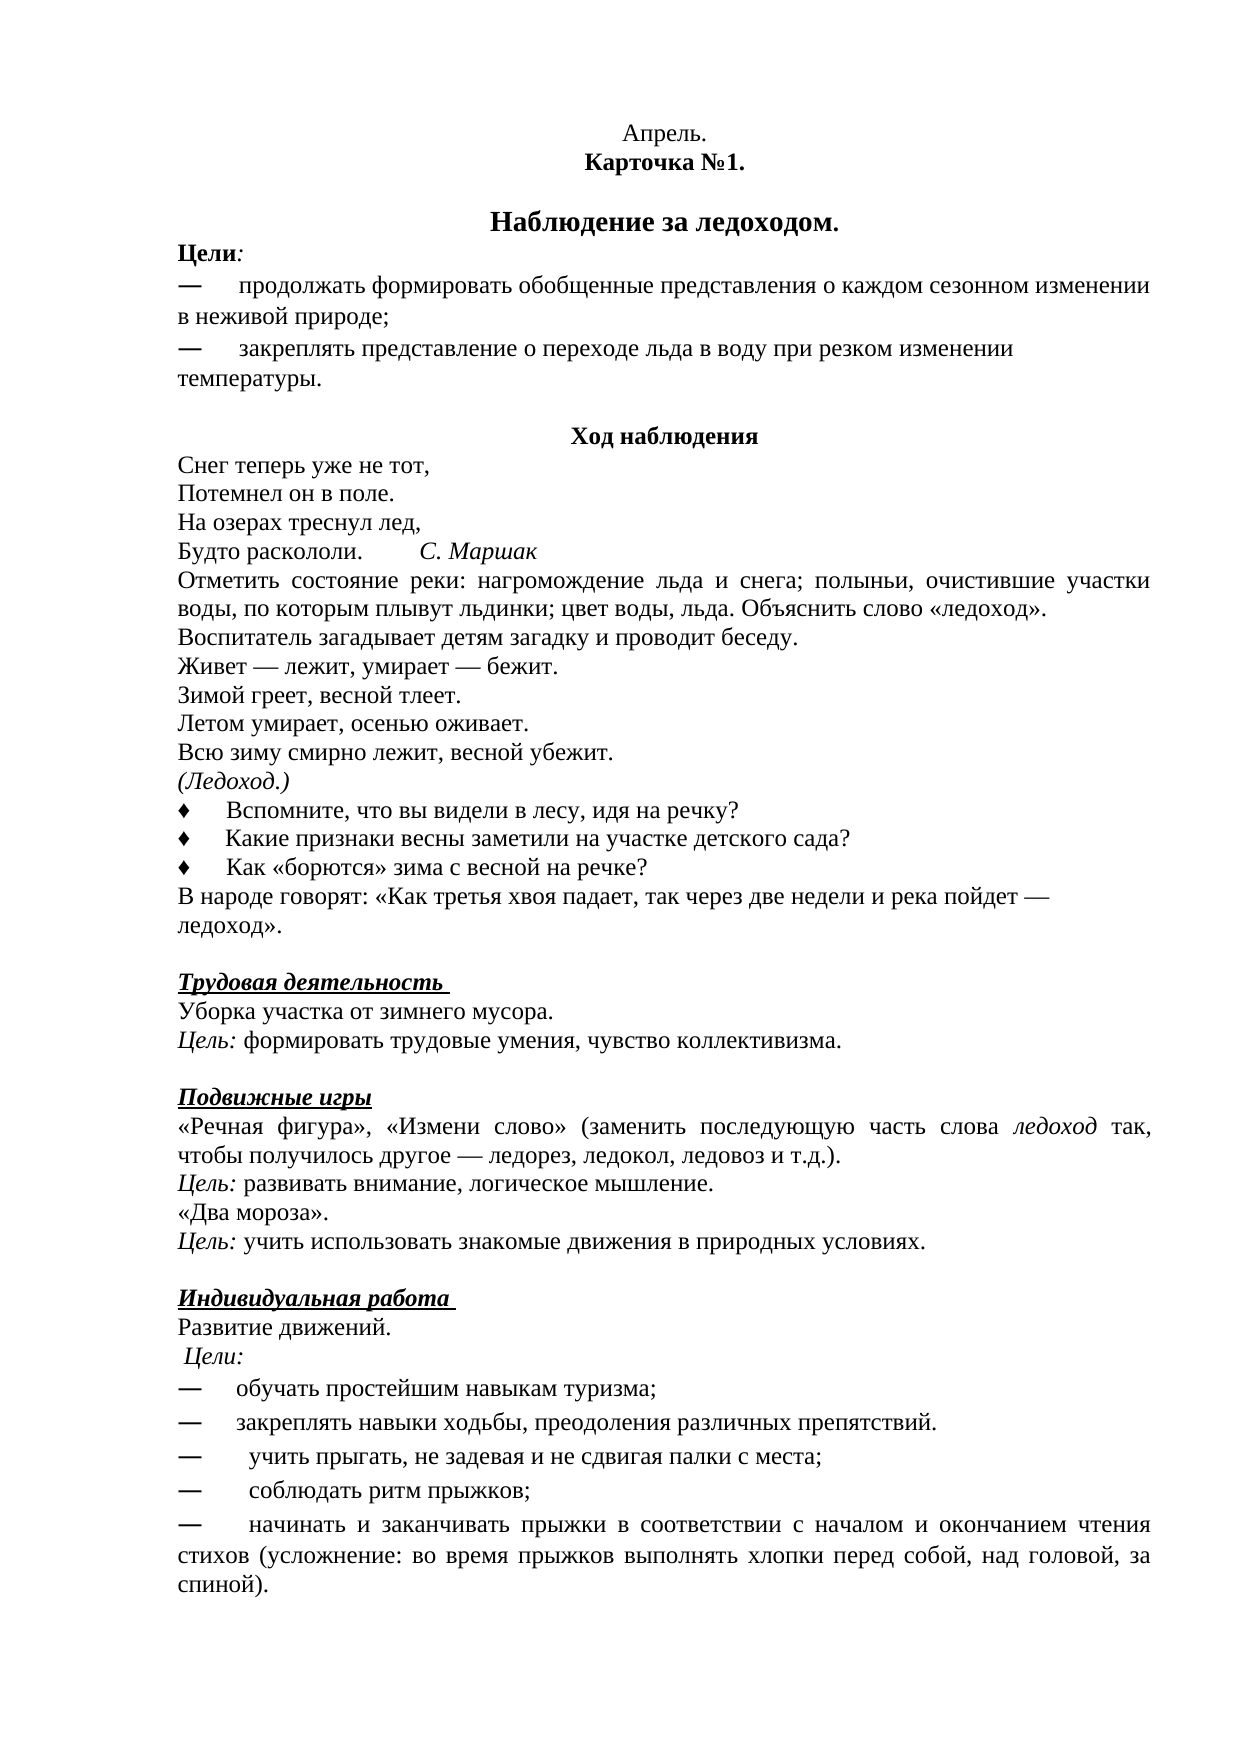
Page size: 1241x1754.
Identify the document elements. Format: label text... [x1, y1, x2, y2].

text Цель: учить использовать знакомые движения в природных условиях. [177, 1226, 1152, 1255]
text (Ледоход.) [177, 766, 1152, 795]
text ♦ Какие признаки весны заметили на участке детского сада? [177, 823, 1152, 852]
list учить прыгать, не задевая и не сдвигая палки с места; [177, 1438, 1152, 1472]
text Карточка №1. [177, 147, 1152, 176]
text «Речная фигура», «Измени слово» (заменить последующую часть слова ледоход так, чтобы получилось другое — ледорез, ледокол, ледовоз и т.д.). [177, 1111, 1152, 1168]
text Индивидуальная работа [177, 1283, 1152, 1312]
text Потемнел он в поле. [177, 478, 1152, 507]
text Живет — лежит, умирает — бежит. [177, 651, 1152, 680]
text Цели: [177, 1341, 1152, 1370]
text Трудовая деятельность [177, 967, 1152, 996]
text ♦ Вспомните, что вы видели в лесу, идя на речку? [177, 795, 1152, 823]
text Подвижные игры [177, 1082, 1152, 1111]
text Развитие движений. [177, 1312, 1152, 1341]
text На озерах треснул лед, [177, 507, 1152, 536]
text «Два мороза». [177, 1197, 1152, 1226]
text Всю зиму смирно лежит, весной убежит. [177, 737, 1152, 766]
text В народе говорят: «Как третья хвоя падает, так через две недели и река пойдет — ледоход». [177, 881, 1152, 938]
list соблюдать ритм прыжков; [177, 1472, 1152, 1506]
text Воспитатель загадывает детям загадку и проводит беседу. [177, 622, 1152, 651]
text Уборка участка от зимнего мусора. [177, 996, 1152, 1025]
text Апрель. [177, 118, 1152, 147]
text Зимой греет, весной тлеет. [177, 680, 1152, 708]
list закреплять представление о переходе льда в воду при резком изменении температуры. [177, 329, 1152, 392]
text ♦ Как «борются» зима с весной на речке? [177, 852, 1152, 881]
text Снег теперь уже не тот, [177, 450, 1152, 478]
list закреплять навыки ходьбы, преодоления различных препятствий. [177, 1404, 1152, 1438]
text Цели: [177, 238, 1152, 267]
text Ход наблюдения [177, 421, 1152, 450]
list начинать и заканчивать прыжки в соответствии с началом и окончанием чтения стихов (усложнение: во время прыжков выполнять хлопки перед собой, над головой, за спиной). [177, 1506, 1152, 1598]
text Цель: развивать внимание, логическое мышление. [177, 1168, 1152, 1197]
text Отметить состояние реки: нагромождение льда и снега; полыньи, очистившие участки воды, по которым плывут льдинки; цвет воды, льда. Объяснить слово «ледоход». [177, 565, 1152, 622]
text Наблюдение за ледоходом. [177, 204, 1152, 238]
list продолжать формировать обобщенные представления о каждом сезонном изменении в неживой природе; [177, 267, 1152, 329]
text Цель: формировать трудовые умения, чувство коллективизма. [177, 1025, 1152, 1053]
text Летом умирает, осенью оживает. [177, 708, 1152, 737]
list обучать простейшим навыкам туризма; [177, 1370, 1152, 1404]
text Будто раскололи. С. Маршак [177, 536, 1152, 565]
